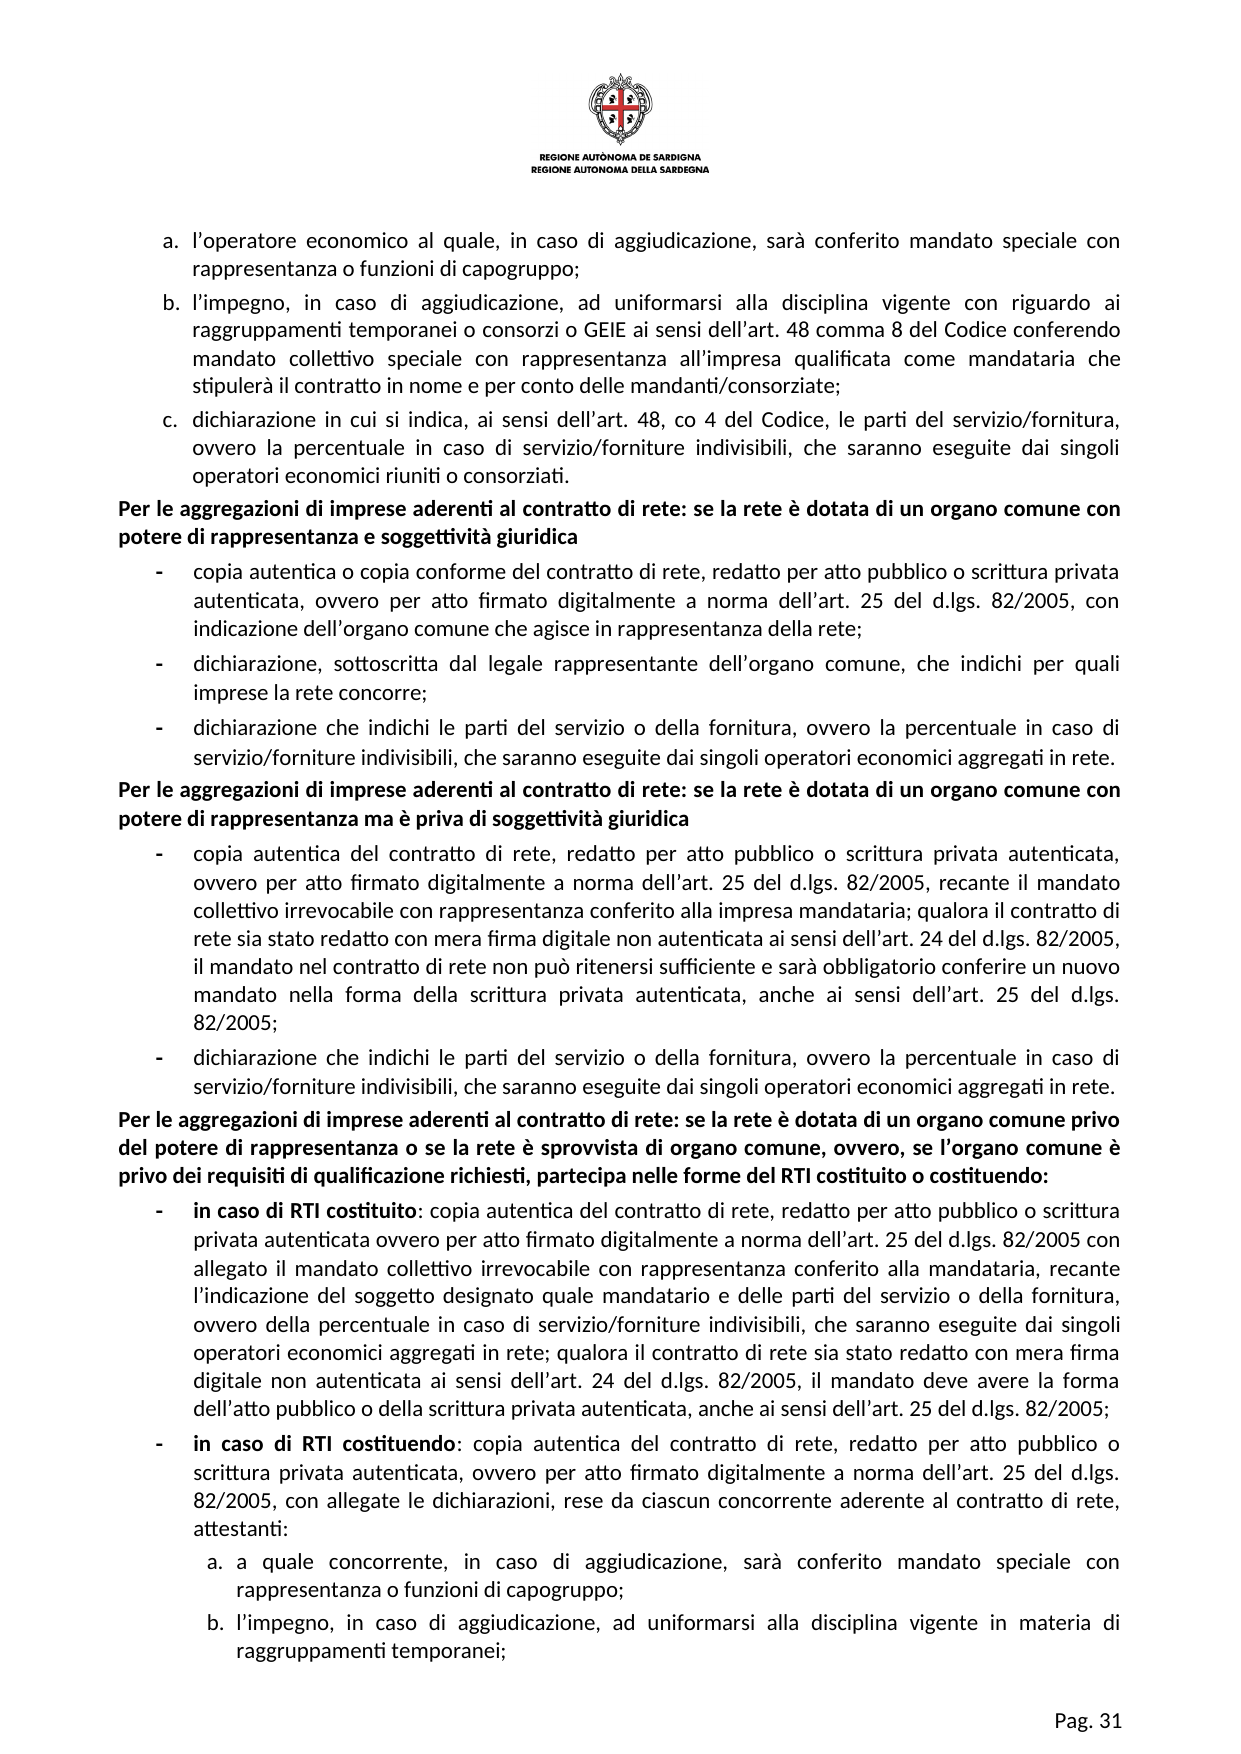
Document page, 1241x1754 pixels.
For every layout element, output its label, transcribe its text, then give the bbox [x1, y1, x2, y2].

list l’impegno, in caso di aggiudicazione, ad uniformarsi alla disciplina vigente in materia di raggruppamenti temporanei; [207, 1608, 1122, 1664]
list l’impegno, in caso di aggiudicazione, ad uniformarsi alla disciplina vigente con riguardo ai raggruppamenti temporanei o consorzi o GEIE ai sensi dell’art. 48 comma 8 del Codice conferendo mandato collettivo speciale con rappresentanza all’impresa qualificata come mandataria che stipulerà il contratto in nome e per conto delle mandanti/consorziate; [162, 288, 1122, 400]
list l’operatore economico al quale, in caso di aggiudicazione, sarà conferito mandato speciale con rappresentanza o funzioni di capogruppo; [162, 227, 1122, 283]
text Per le aggregazioni di imprese aderenti al contratto di rete: se la rete è dotata di un organo comune privo del potere di rappresentanza o se la rete è sprovvista di organo comune, ovvero, se l’organo comune è privo dei requisiti di qualificazione richiesti, partecipa nelle forme del RTI costituito o costituendo: [118, 1105, 1122, 1189]
list copia autentica del contratto di rete, redatto per atto pubblico o scrittura privata autenticata, ovvero per atto firmato digitalmente a norma dell’art. 25 del d.lgs. 82/2005, recante il mandato collettivo irrevocabile con rappresentanza conferito alla impresa mandataria; qualora il contratto di rete sia stato redatto con mera firma digitale non autenticata ai sensi dell’art. 24 del d.lgs. 82/2005, il mandato nel contratto di rete non può ritenersi sufficiente e sarà obbligatorio conferire un nuovo mandato nella forma della scrittura privata autenticata, anche ai sensi dell’art. 25 del d.lgs. 82/2005; [156, 837, 1122, 1036]
list copia autentica o copia conforme del contratto di rete, redatto per atto pubblico o scrittura privata autenticata, ovvero per atto firmato digitalmente a norma dell’art. 25 del d.lgs. 82/2005, con indicazione dell’organo comune che agisce in rappresentanza della rete; [156, 555, 1122, 642]
list dichiarazione che indichi le parti del servizio o della fornitura, ovvero la percentuale in caso di servizio/forniture indivisibili, che saranno eseguite dai singoli operatori economici aggregati in rete. [156, 711, 1122, 771]
list in caso di RTI costituito: copia autentica del contratto di rete, redatto per atto pubblico o scrittura privata autenticata ovvero per atto firmato digitalmente a norma dell’art. 25 del d.lgs. 82/2005 con allegato il mandato collettivo irrevocabile con rappresentanza conferito alla mandataria, recante l’indicazione del soggetto designato quale mandatario e delle parti del servizio o della fornitura, ovvero della percentuale in caso di servizio/forniture indivisibili, che saranno eseguite dai singoli operatori economici aggregati in rete; qualora il contratto di rete sia stato redatto con mera firma digitale non autenticata ai sensi dell’art. 24 del d.lgs. 82/2005, il mandato deve avere la forma dell’atto pubblico o della scrittura privata autenticata, anche ai sensi dell’art. 25 del d.lgs. 82/2005; [156, 1194, 1122, 1422]
text Per le aggregazioni di imprese aderenti al contratto di rete: se la rete è dotata di un organo comune con potere di rappresentanza ma è priva di soggettività giuridica [118, 776, 1122, 832]
list in caso di RTI costituendo: copia autentica del contratto di rete, redatto per atto pubblico o scrittura privata autenticata, ovvero per atto firmato digitalmente a norma dell’art. 25 del d.lgs. 82/2005, con allegate le dichiarazioni, rese da ciascun concorrente aderente al contratto di rete, attestanti: [156, 1427, 1122, 1542]
text Per le aggregazioni di imprese aderenti al contratto di rete: se la rete è dotata di un organo comune con potere di rappresentanza e soggettività giuridica [118, 494, 1122, 550]
picture [531, 73, 710, 173]
list dichiarazione, sottoscritta dal legale rappresentante dell’organo comune, che indichi per quali imprese la rete concorre; [156, 647, 1122, 706]
list dichiarazione che indichi le parti del servizio o della fornitura, ovvero la percentuale in caso di servizio/forniture indivisibili, che saranno eseguite dai singoli operatori economici aggregati in rete. [156, 1041, 1122, 1100]
list a quale concorrente, in caso di aggiudicazione, sarà conferito mandato speciale con rappresentanza o funzioni di capogruppo; [207, 1547, 1122, 1603]
